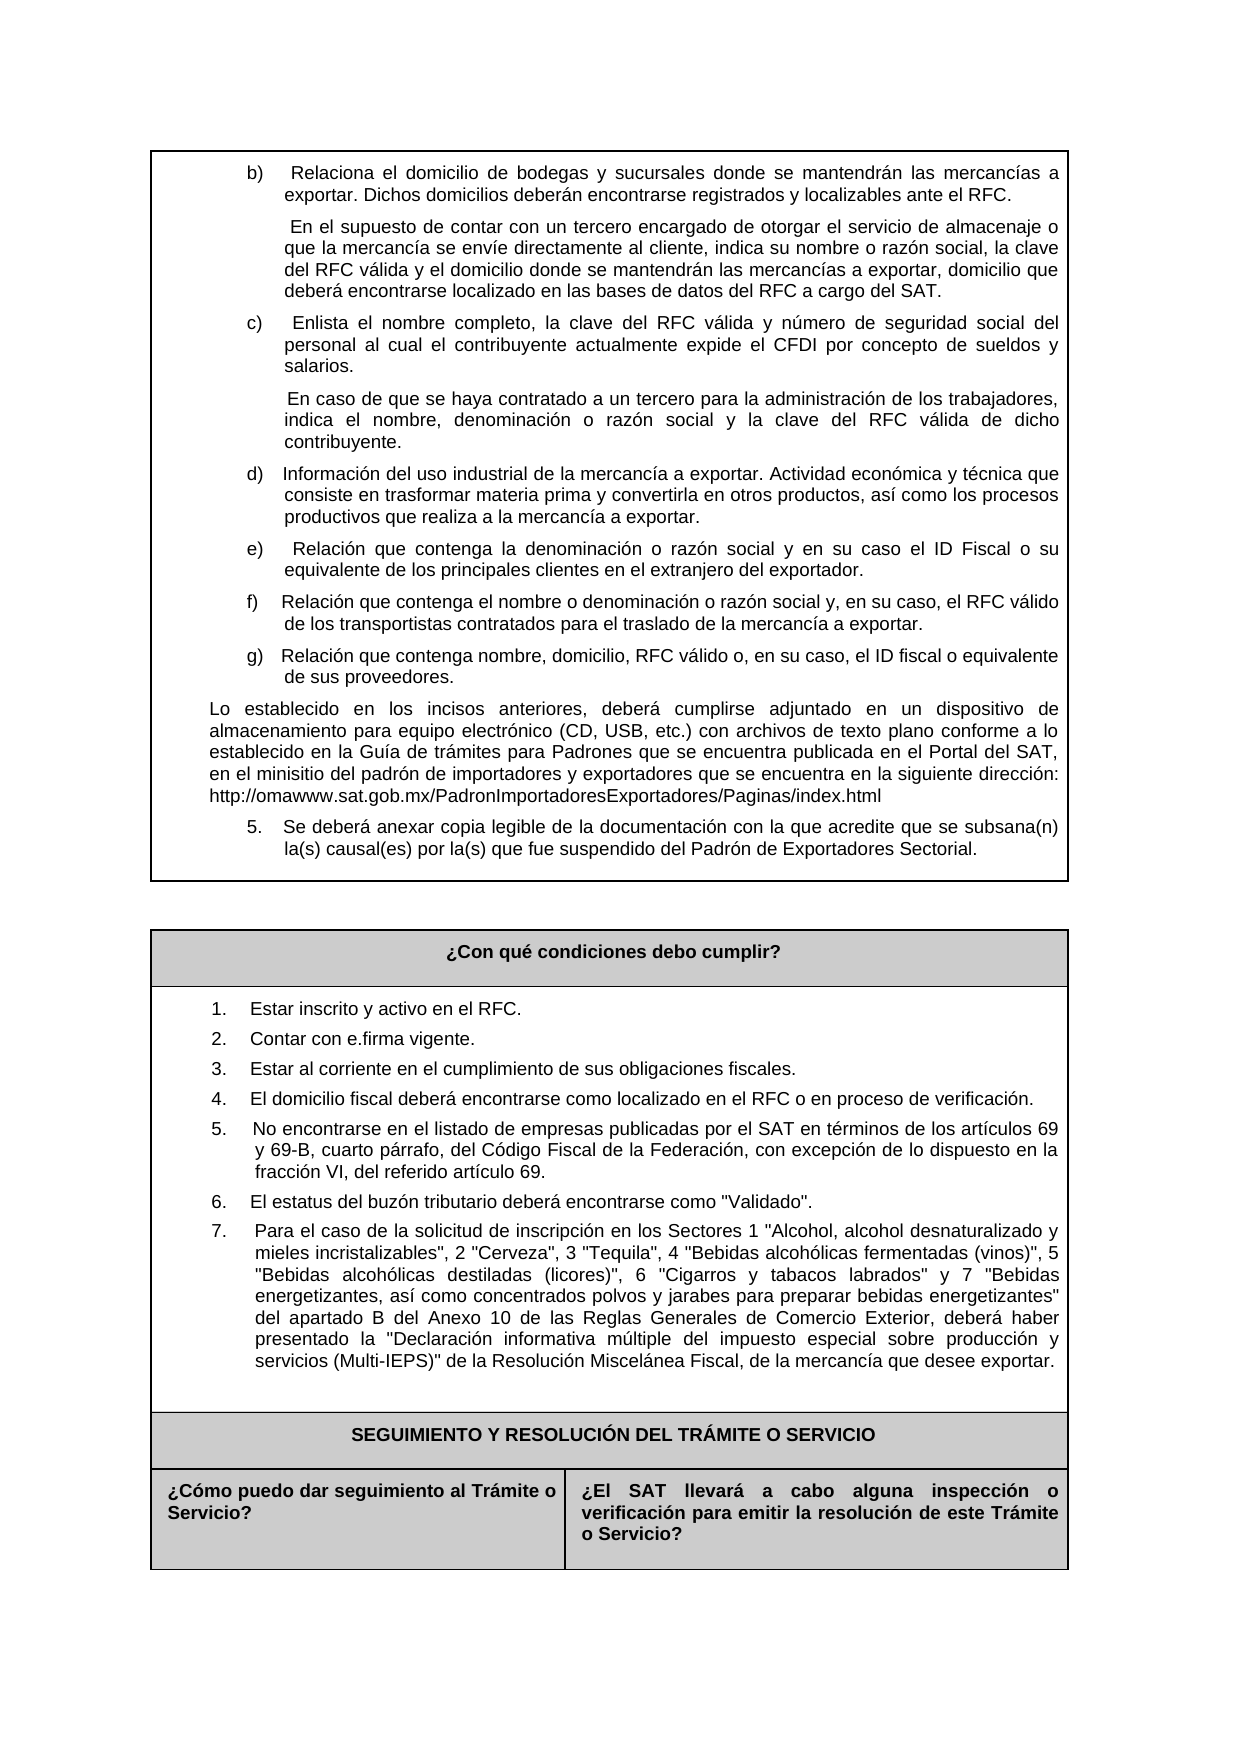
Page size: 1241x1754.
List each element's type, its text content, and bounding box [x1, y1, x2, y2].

table_cell SEGUIMIENTO Y RESOLUCIÓN DEL TRÁMITE O SERVICIO [152, 1413, 1067, 1468]
table_cell 1. Estar inscrito y activo en el RFC. 2. Contar con e.firma vigente. 3. Estar al corriente en el cumplimiento de sus obligaciones fiscales. 4. El domicilio fiscal deberá encontrarse como localizado en el RFC o en proceso de verificación. 5. No encontrarse en el listado de empresas publicadas por el SAT en términos de los artículos 69 y 69-B, cuarto párrafo, del Código Fiscal de la Federación, con excepción de lo dispuesto en la fracción VI, del referido artículo 69. 6. El estatus del buzón tributario deberá encontrarse como "Validado". 7. Para el caso de la solicitud de inscripción en los Sectores 1 "Alcohol, alcohol desnaturalizado y mieles incristalizables", 2 "Cerveza", 3 "Tequila", 4 "Bebidas alcohólicas fermentadas (vinos)", 5 "Bebidas alcohólicas destiladas (licores)", 6 "Cigarros y tabacos labrados" y 7 "Bebidas energetizantes, así como concentrados polvos y jarabes para preparar bebidas energetizantes" del apartado B del Anexo 10 de las Reglas Generales de Comercio Exterior, deberá haber presentado la "Declaración informativa múltiple del impuesto especial sobre producción y servicios (Multi-IEPS)" de la Resolución Miscelánea Fiscal, de la mercancía que desee exportar. [152, 987, 1067, 1411]
table_cell ¿Cómo puedo dar seguimiento al Trámite o Servicio? [152, 1470, 564, 1569]
table_cell ¿El SAT llevará a cabo alguna inspección o verificación para emitir la resolución de este Trámite o Servicio? [566, 1470, 1067, 1569]
table_header b) Relaciona el domicilio de bodegas y sucursales donde se mantendrán las mercancías a exportar. Dichos domicilios deberán encontrarse registrados y localizables ante el RFC. En el supuesto de contar con un tercero encargado de otorgar el servicio de almacenaje o que la mercancía se envíe directamente al cliente, indica su nombre o razón social, la clave del RFC válida y el domicilio donde se mantendrán las mercancías a exportar, domicilio que deberá encontrarse localizado en las bases de datos del RFC a cargo del SAT. c) Enlista el nombre completo, la clave del RFC válida y número de seguridad social del personal al cual el contribuyente actualmente expide el CFDI por concepto de sueldos y salarios. En caso de que se haya contratado a un tercero para la administración de los trabajadores, indica el nombre, denominación o razón social y la clave del RFC válida de dicho contribuyente. d) Información del uso industrial de la mercancía a exportar. Actividad económica y técnica que consiste en trasformar materia prima y convertirla en otros productos, así como los procesos productivos que realiza a la mercancía a exportar. e) Relación que contenga la denominación o razón social y en su caso el ID Fiscal o su equivalente de los principales clientes en el extranjero del exportador. f) Relación que contenga el nombre o denominación o razón social y, en su caso, el RFC válido de los transportistas contratados para el traslado de la mercancía a exportar. g) Relación que contenga nombre, domicilio, RFC válido o, en su caso, el ID fiscal o equivalente de sus proveedores. Lo establecido en los incisos anteriores, deberá cumplirse adjuntado en un dispositivo de almacenamiento para equipo electrónico (CD, USB, etc.) con archivos de texto plano conforme a lo establecido en la Guía de trámites para Padrones que se encuentra publicada en el Portal del SAT, en el minisitio del padrón de importadores y exportadores que se encuentra en la siguiente dirección: http://omawww.sat.gob.mx/PadronImportadoresExportadores/Paginas/index.html 5. Se deberá anexar copia legible de la documentación con la que acredite que se subsana(n) la(s) causal(es) por la(s) que fue suspendido del Padrón de Exportadores Sectorial. [152, 152, 1067, 880]
table_header ¿Con qué condiciones debo cumplir? [152, 931, 1067, 986]
